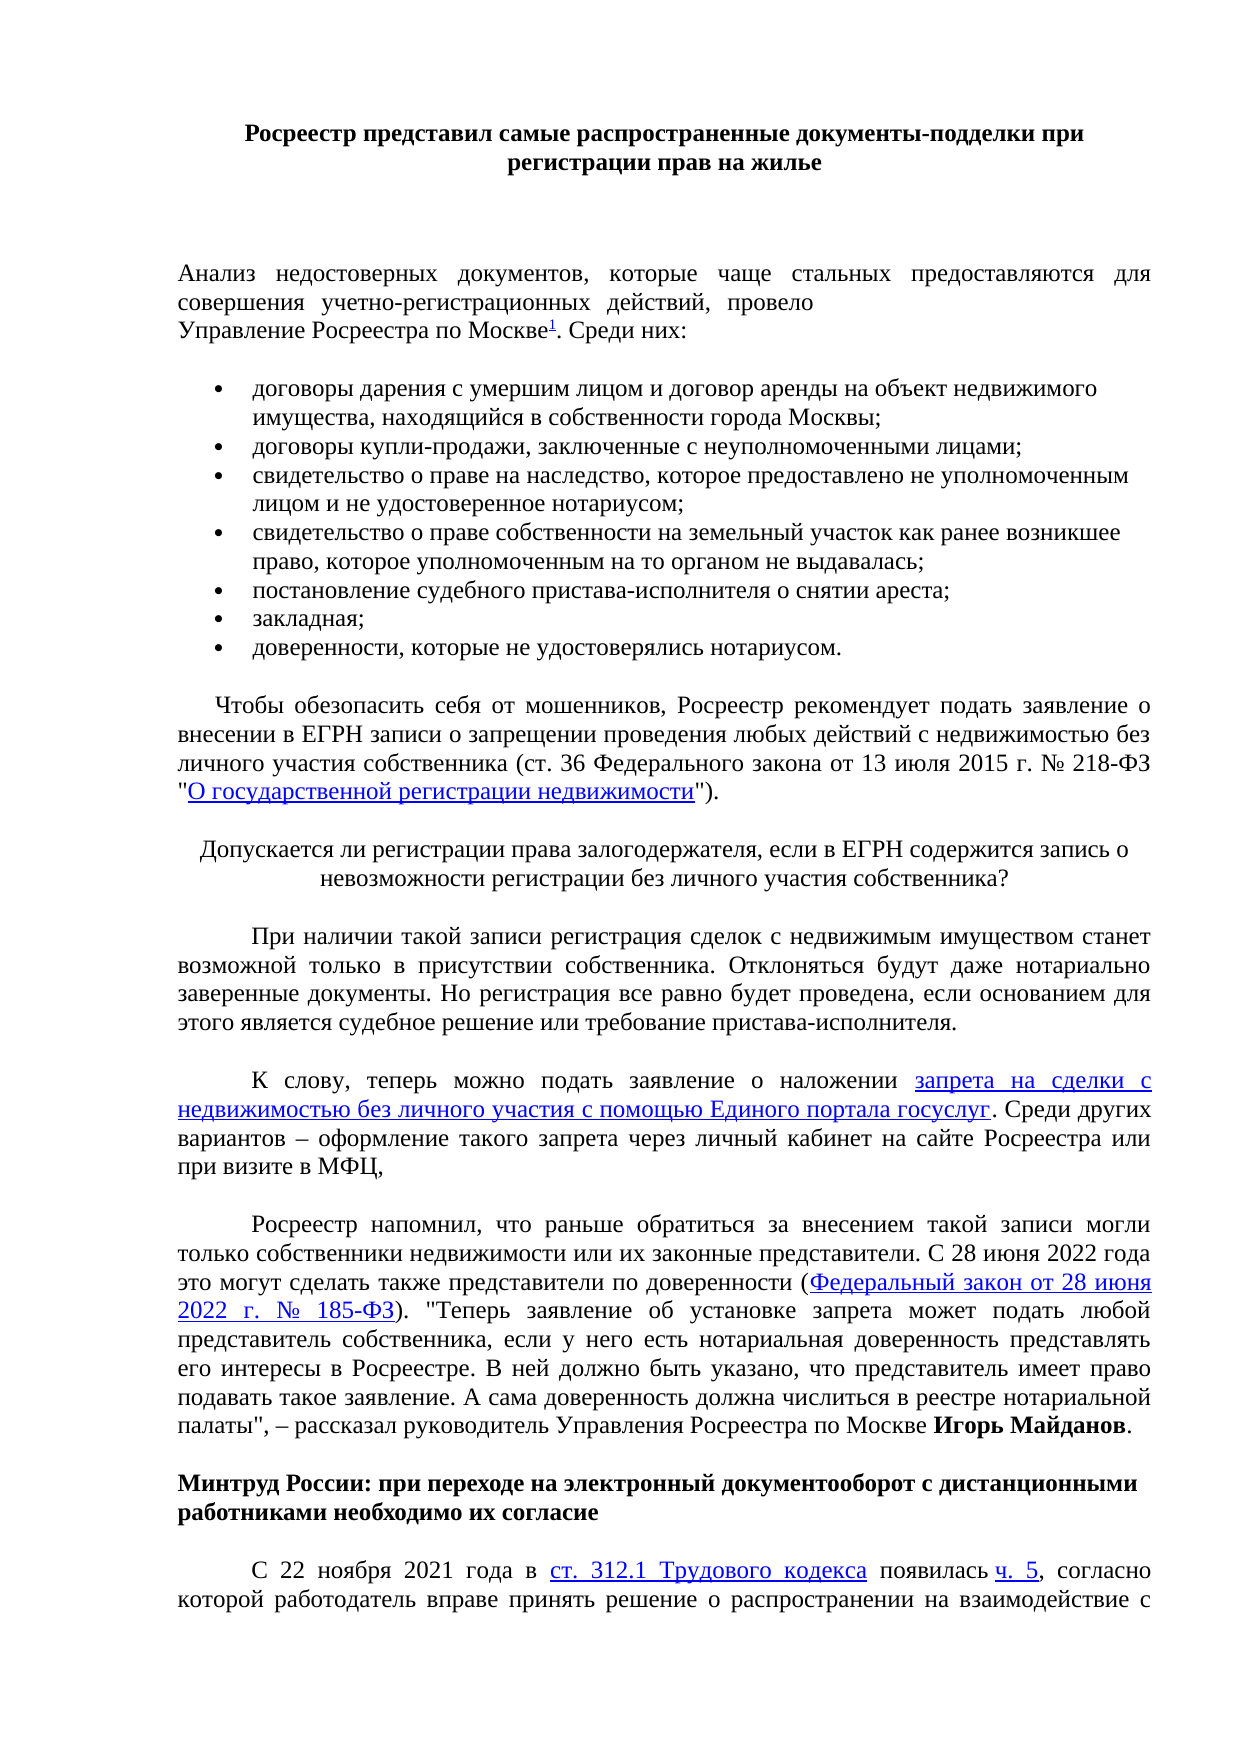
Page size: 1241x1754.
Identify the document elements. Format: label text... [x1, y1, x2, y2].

text Чтобы обезопасить себя от мошенников, Росреестр рекомендует подать заявление о внесении в ЕГРН записи о запрещении проведения любых действий с недвижимостью без личного участия собственника (ст. 36 Федерального закона от 13 июля 2015 г. № 218-ФЗ "О государственной регистрации недвижимости"). [177, 690, 1152, 805]
text При наличии такой записи регистрация сделок с недвижимым имуществом станет возможной только в присутствии собственника. Отклоняться будут даже нотариально заверенные документы. Но регистрация все равно будет проведена, если основанием для этого является судебное решение или требование пристава-исполнителя. [177, 921, 1152, 1036]
text Минтруд России: при переходе на электронный документооборот с дистанционными работниками необходимо их согласие [177, 1468, 1152, 1526]
text Анализ недостоверных документов, которые чаще стальных предоставляются для совершения учетно-регистрационных действий, провело Управление Росреестра по Москве1. Среди них: [177, 258, 1152, 344]
list свидетельство о праве на наследство, которое предоставлено не уполномоченным лицом и не удостоверенное нотариусом; [215, 460, 1152, 517]
list договоры купли-продажи, заключенные с неуполномоченными лицами; [215, 431, 1152, 460]
text Допускается ли регистрации права залогодержателя, если в ЕГРН содержится запись о невозможности регистрации без личного участия собственника? [177, 834, 1152, 892]
list доверенности, которые не удостоверялись нотариусом. [215, 632, 1152, 661]
list закладная; [215, 603, 1152, 632]
text Росреестр представил самые распространенные документы-подделки при регистрации прав на жилье [177, 118, 1152, 176]
list свидетельство о праве собственности на земельный участок как ранее возникшее право, которое уполномоченным на то органом не выдавалась; [215, 517, 1152, 575]
text К слову, теперь можно подать заявление о наложении запрета на сделки с недвижимостью без личного участия с помощью Единого портала госуслуг. Среди других вариантов – оформление такого запрета через личный кабинет на сайте Росреестра или при визите в МФЦ, [177, 1065, 1152, 1180]
text Росреестр напомнил, что раньше обратиться за внесением такой записи могли только собственники недвижимости или их законные представители. С 28 июня 2022 года это могут сделать также представители по доверенности (Федеральный закон от 28 июня 2022 г. № 185-ФЗ). "Теперь заявление об установке запрета может подать любой представитель собственника, если у него есть нотариальная доверенность представлять его интересы в Росреестре. В ней должно быть указано, что представитель имеет право подавать такое заявление. А сама доверенность должна числиться в реестре нотариальной палаты", – рассказал руководитель Управления Росреестра по Москве Игорь Майданов. [177, 1209, 1152, 1439]
list договоры дарения с умершим лицом и договор аренды на объект недвижимого имущества, находящийся в собственности города Москвы; [215, 373, 1152, 431]
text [177, 1555, 1152, 1613]
list постановление судебного пристава-исполнителя о снятии ареста; [215, 575, 1152, 603]
